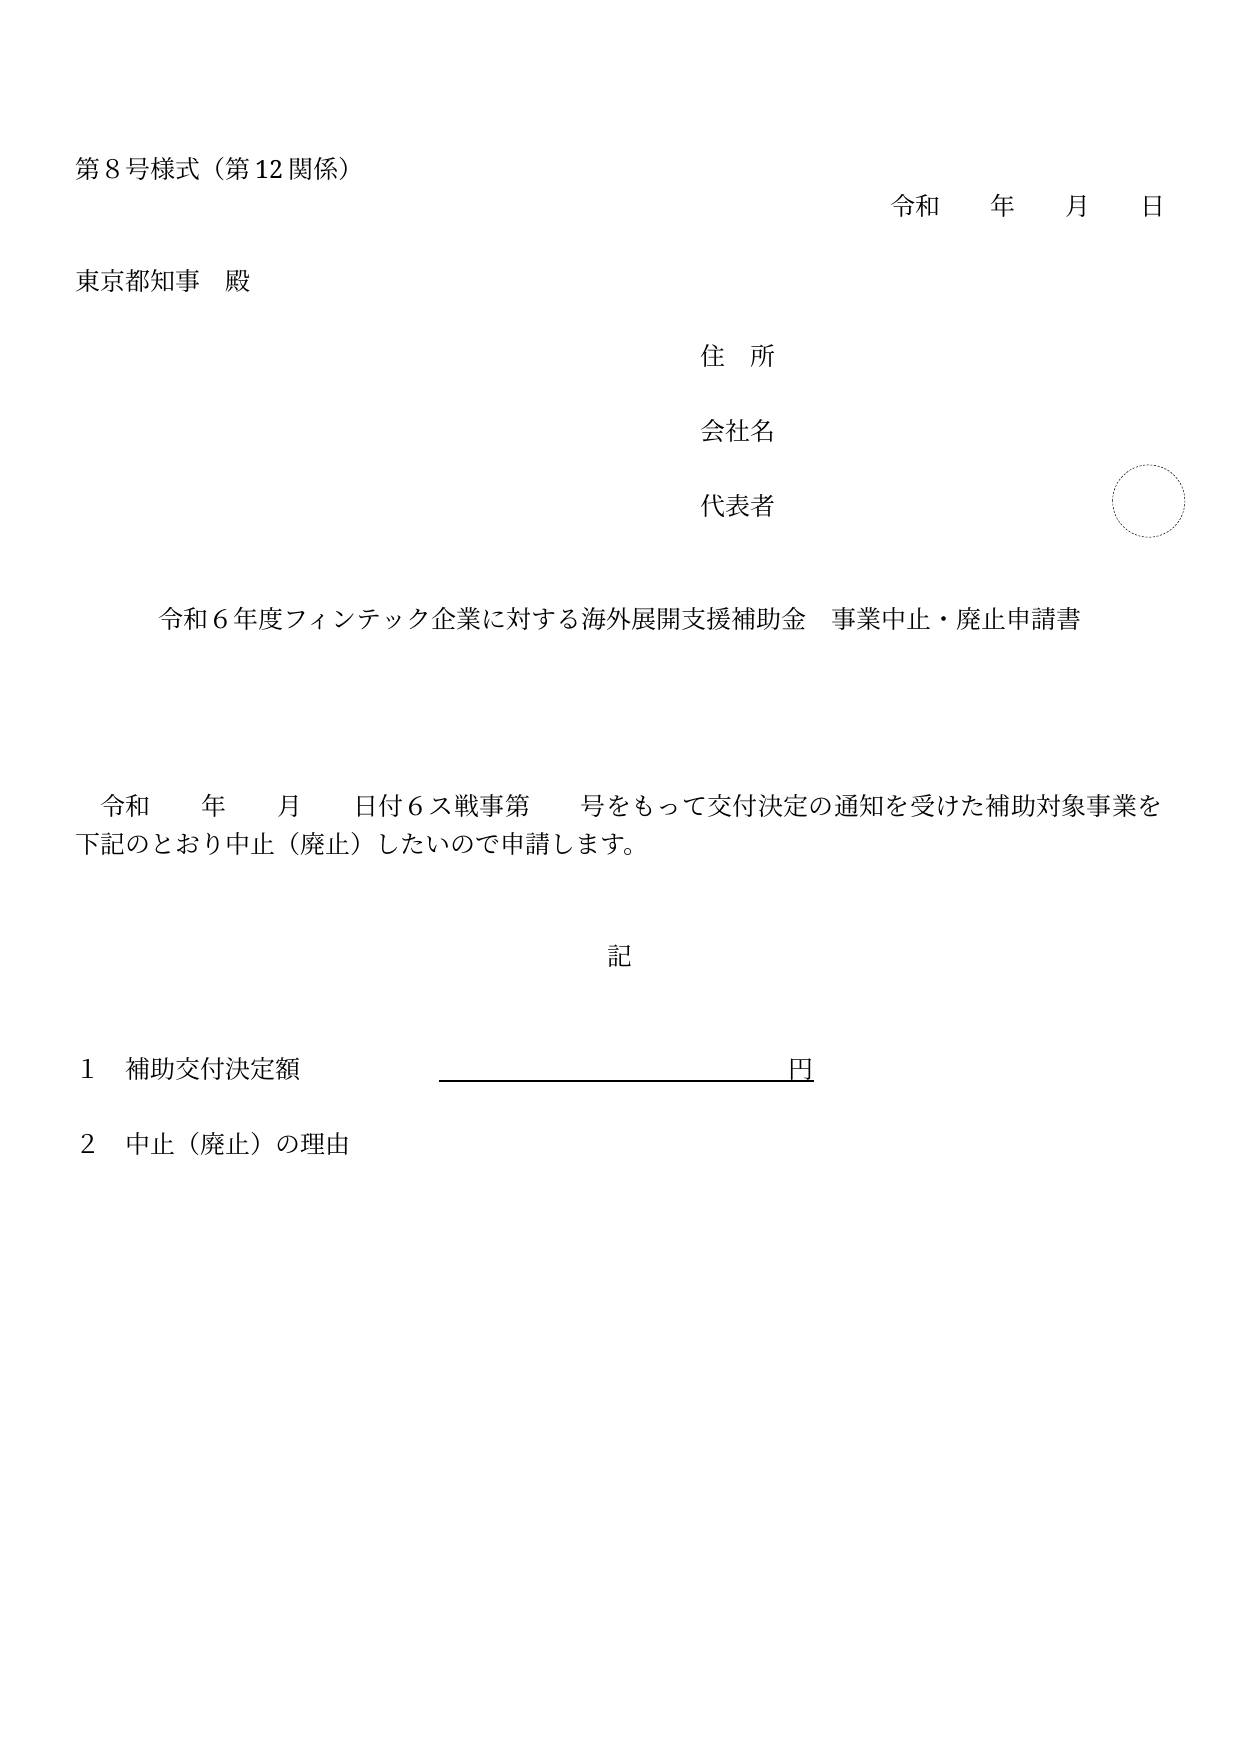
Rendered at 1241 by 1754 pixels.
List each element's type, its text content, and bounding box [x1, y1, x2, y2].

text 代表者 [75, 486, 1165, 523]
text 令和 年 月 日付６ス戦事第 号をもって交付決定の通知を受けた補助対象事業を下記のとおり中止（廃止）したいので申請します。 [75, 786, 1165, 861]
text １ 補助交付決定額 円 [75, 1048, 1165, 1086]
text 住 所 [75, 336, 1165, 373]
text ２ 中止（廃止）の理由 [75, 1123, 1165, 1161]
text 東京都知事 殿 [75, 261, 1165, 298]
text 令和６年度フィンテック企業に対する海外展開支援補助金 事業中止・廃止申請書 [75, 598, 1165, 636]
text 令和 年 月 日 [75, 186, 1165, 223]
text 第８号様式（第12関係） [75, 148, 1165, 186]
text 記 [75, 936, 1165, 973]
text 会社名 [75, 411, 1165, 448]
